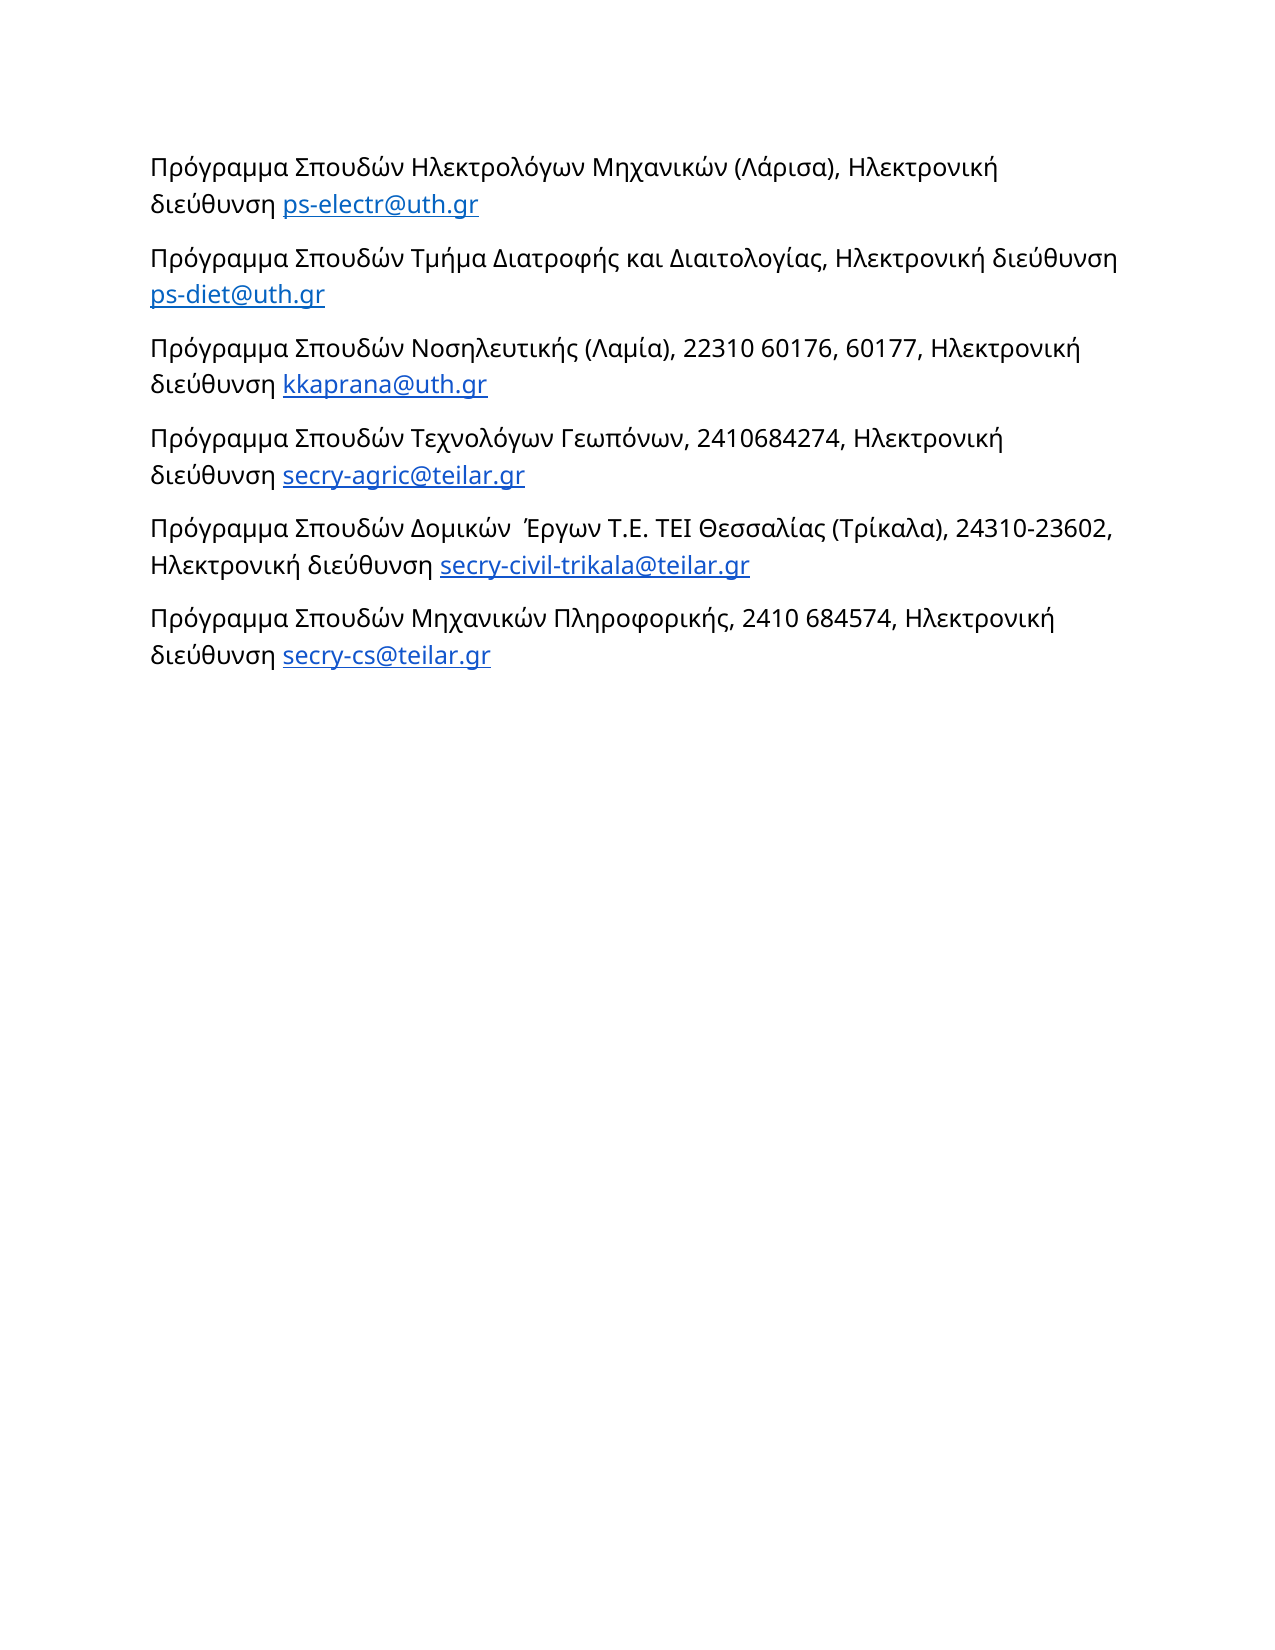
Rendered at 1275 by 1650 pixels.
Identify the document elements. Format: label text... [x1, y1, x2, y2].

text Πρόγραμμα Σπουδών Νοσηλευτικής (Λαμία), 22310 60176, 60177, Ηλεκτρονική διεύθυνση kkaprana@uth.gr [150, 330, 1125, 401]
text Πρόγραμμα Σπουδών Μηχανικών Πληροφορικής, 2410 684574, Ηλεκτρονική διεύθυνση secry-cs@teilar.gr [150, 601, 1125, 672]
text Πρόγραμμα Σπουδών Δομικών Έργων Τ.Ε. ΤΕΙ Θεσσαλίας (Τρίκαλα), 24310-23602, Ηλεκτρονική διεύθυνση secry-civil-trikala@teilar.gr [150, 511, 1125, 582]
text Πρόγραμμα Σπουδών Τμήμα Διατροφής και Διαιτολογίας, Ηλεκτρονική διεύθυνση ps-diet@uth.gr [150, 240, 1125, 311]
text Πρόγραμμα Σπουδών Ηλεκτρολόγων Μηχανικών (Λάρισα), Ηλεκτρονική διεύθυνση ps-electr@uth.gr [150, 150, 1125, 221]
text Πρόγραμμα Σπουδών Τεχνολόγων Γεωπόνων, 2410684274, Ηλεκτρονική διεύθυνση secry-agric@teilar.gr [150, 421, 1125, 491]
